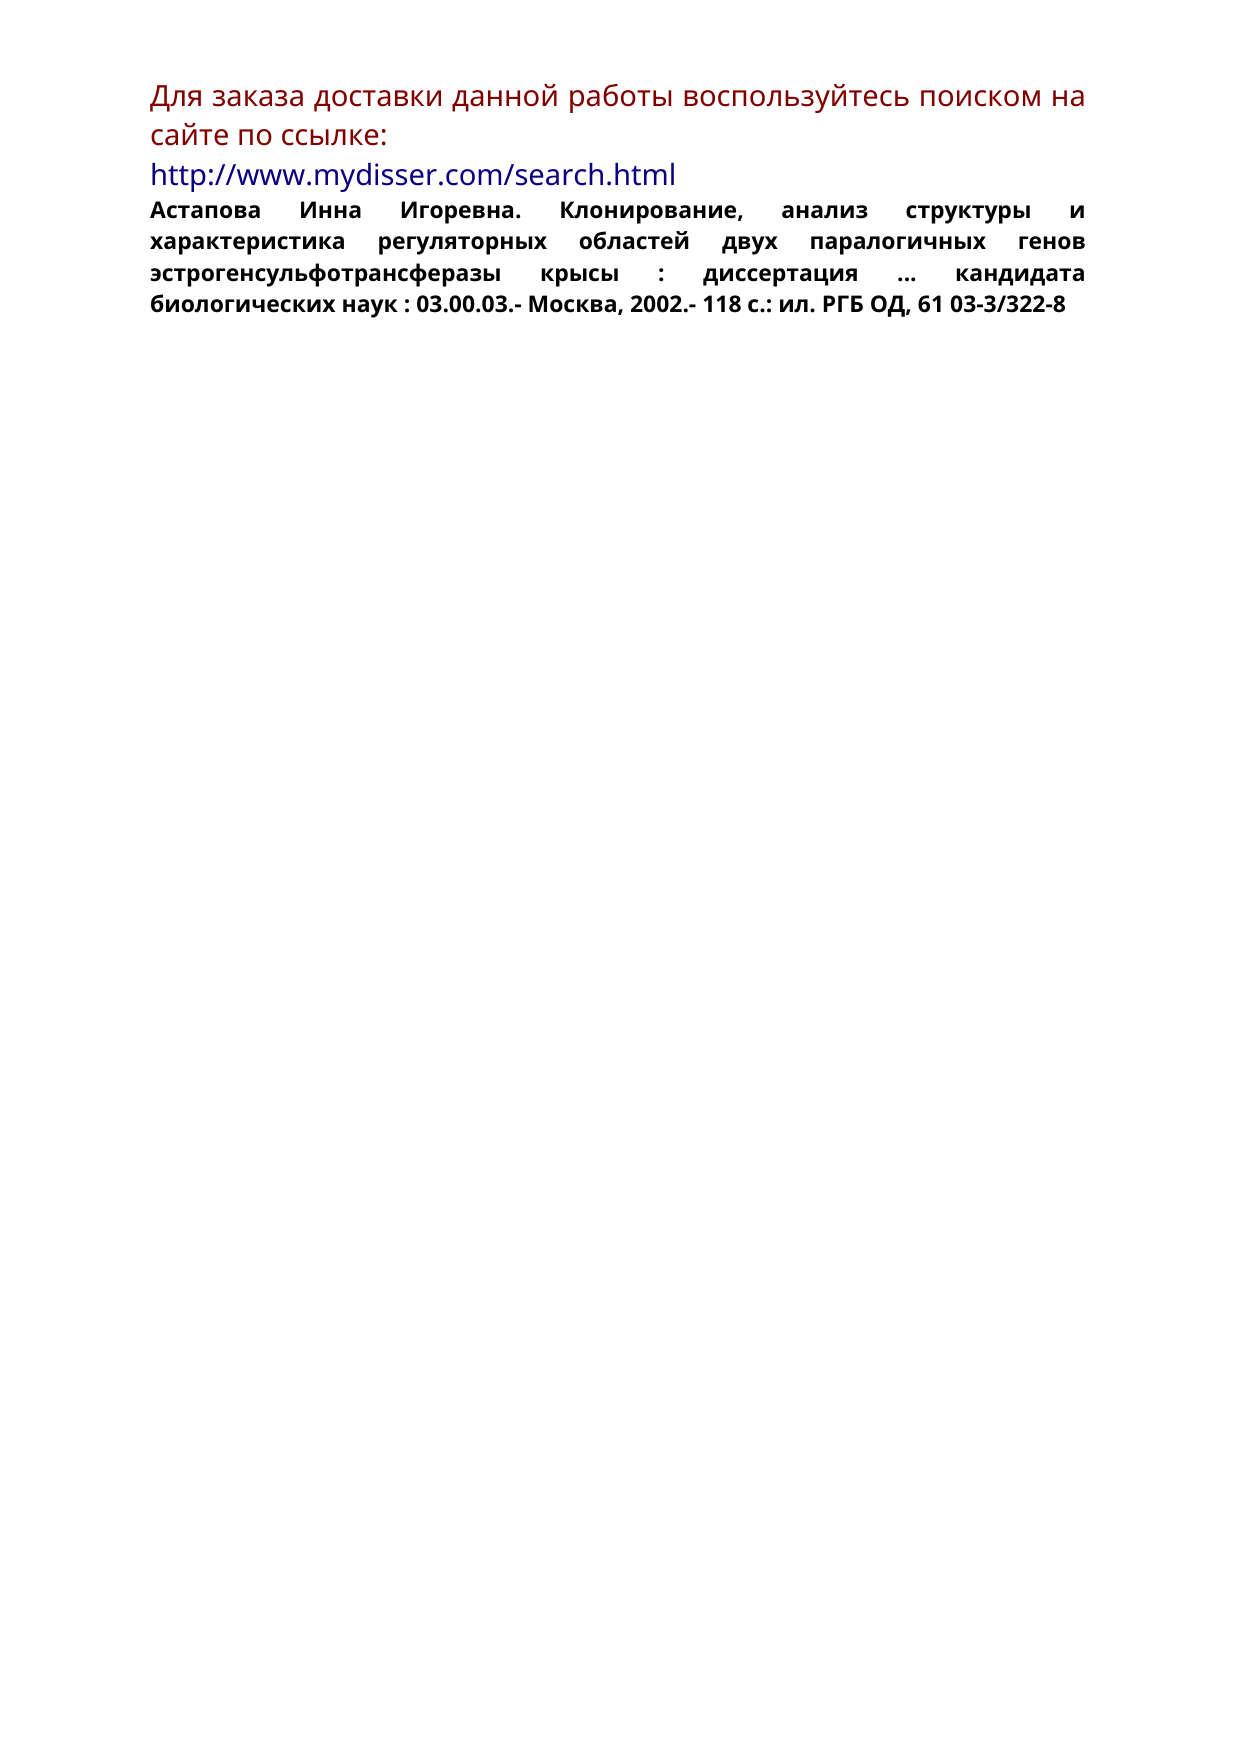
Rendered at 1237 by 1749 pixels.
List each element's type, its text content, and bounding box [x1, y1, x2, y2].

text Астапова Инна Игоревна. Клонирование, анализ структуры и характеристика регуляторных областей двух паралогичных генов эстрогенсульфотрансферазы крысы : диссертация ... кандидата биологических наук : 03.00.03.- Москва, 2002.- 118 с.: ил. РГБ ОД, 61 03-3/322-8 [150, 194, 1086, 319]
